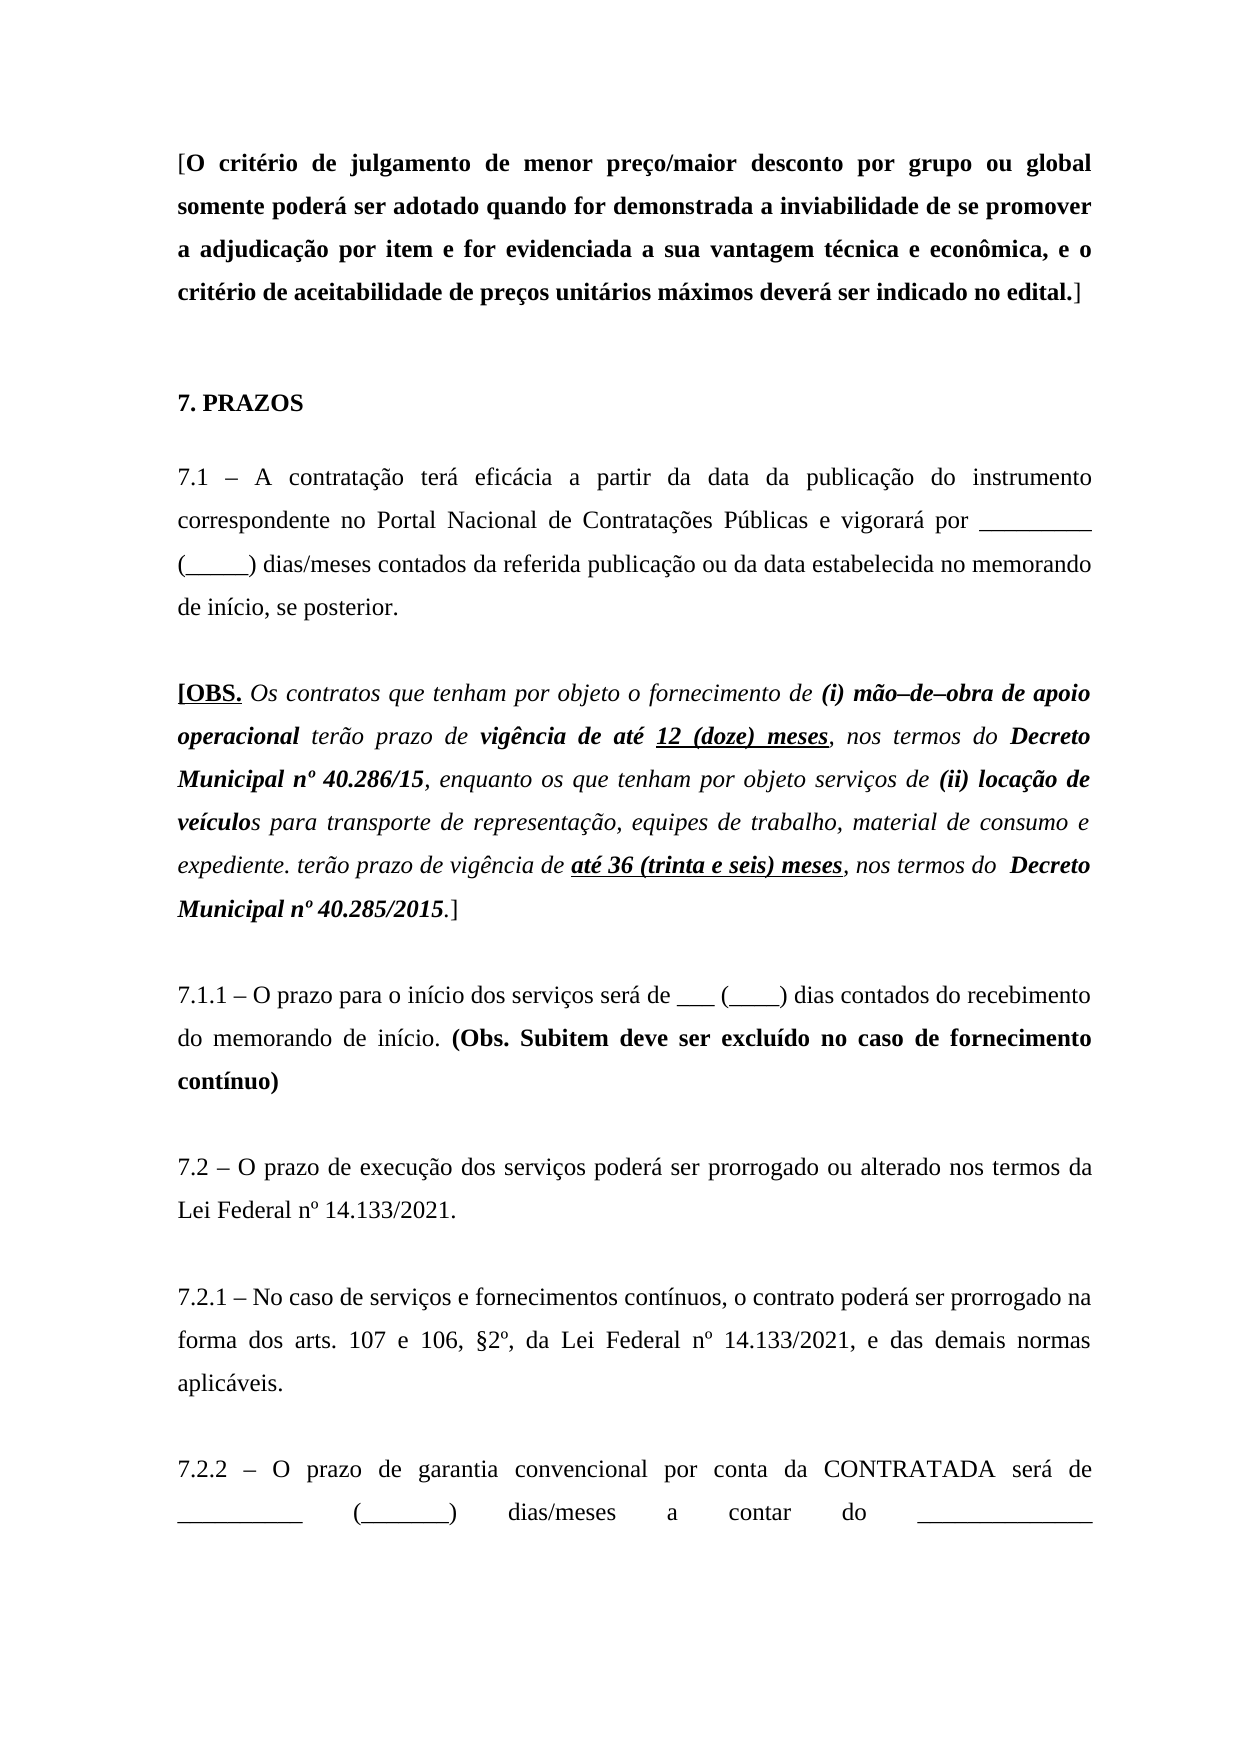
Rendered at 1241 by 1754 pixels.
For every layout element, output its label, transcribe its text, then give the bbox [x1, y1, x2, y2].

text [OBS. Os contratos que tenham por objeto o fornecimento de (i) mão–de–obra de apoio operacional terão prazo de vigência de até 12 (doze) meses, nos termos do Decreto Municipal nº 40.286/15, enquanto os que tenham por objeto serviços de (ii) locação de veículos para transporte de representação, equipes de trabalho, material de consumo e expediente. terão prazo de vigência de até 36 (trinta e seis) meses, nos termos do Decreto Municipal nº 40.285/2015.] [177, 678, 1093, 922]
text [O critério de julgamento de menor preço/maior desconto por grupo ou global somente poderá ser adotado quando for demonstrada a inviabilidade de se promover a adjudicação por item e for evidenciada a sua vantagem técnica e econômica, e o critério de aceitabilidade de preços unitários máximos deverá ser indicado no edital.] [177, 148, 1093, 306]
text 7.1.1 – O prazo para o início dos serviços será de ___ (____) dias contados do recebimento do memorando de início. (Obs. Subitem deve ser excluído no caso de fornecimento contínuo) [177, 980, 1093, 1095]
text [177, 1454, 1093, 1526]
text 7.2.1 – No caso de serviços e fornecimentos contínuos, o contrato poderá ser prorrogado na forma dos arts. 107 e 106, §2º, da Lei Federal nº 14.133/2021, e das demais normas aplicáveis. [177, 1282, 1093, 1397]
subtitle 7. PRAZOS [177, 388, 1093, 417]
text 7.1 – A contratação terá eficácia a partir da data da publicação do instrumento correspondente no Portal Nacional de Contratações Públicas e vigorará por _________ (_____) dias/meses contados da referida publicação ou da data estabelecida no memorando de início, se posterior. [177, 462, 1093, 621]
text 7.2 – O prazo de execução dos serviços poderá ser prorrogado ou alterado nos termos da Lei Federal nº 14.133/2021. [177, 1152, 1093, 1224]
